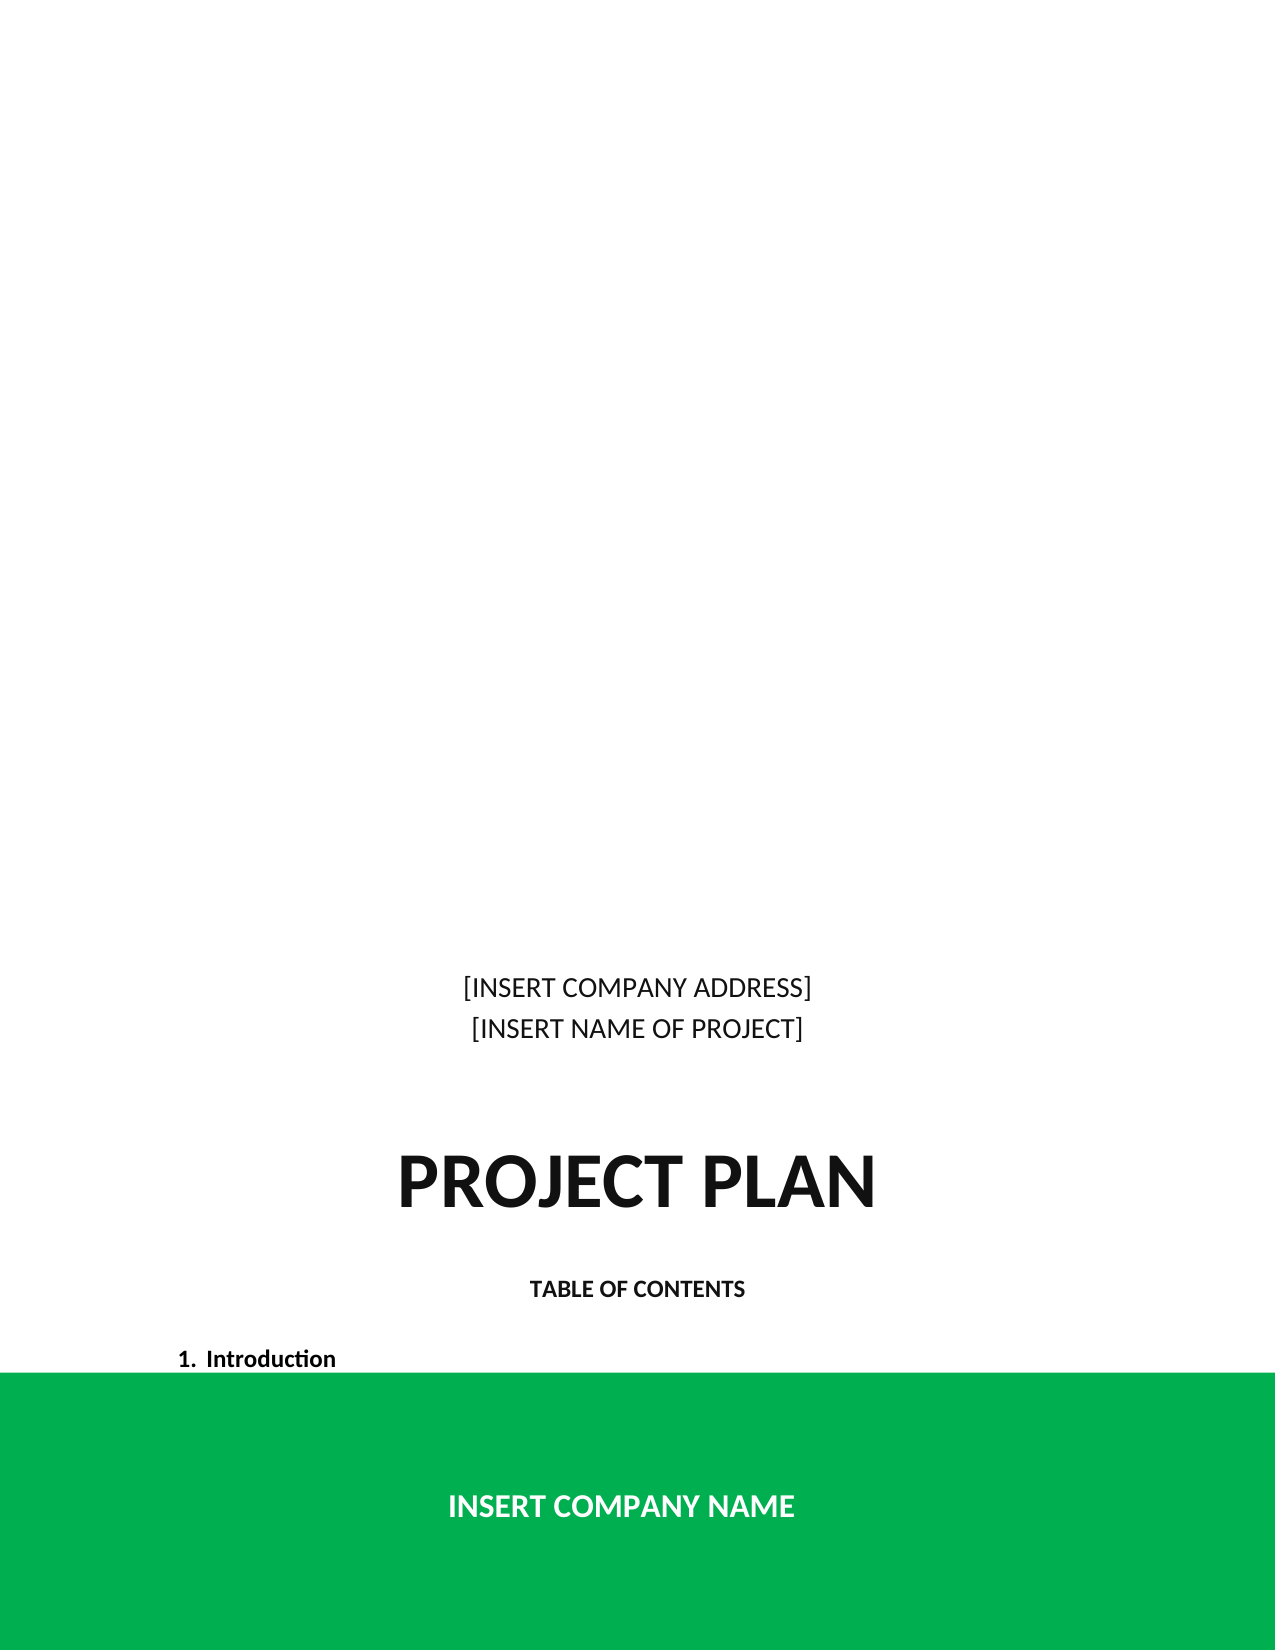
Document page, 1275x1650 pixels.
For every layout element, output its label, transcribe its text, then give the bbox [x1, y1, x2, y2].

text [INSERT COMPANY ADDRESS] [150, 969, 1125, 1004]
text [INSERT NAME OF PROJECT] [150, 1010, 1125, 1045]
text TABLE OF CONTENTS [150, 1273, 1125, 1304]
text PROJECT PLAN [150, 1130, 1125, 1227]
list Introduction [197, 1343, 1125, 1372]
